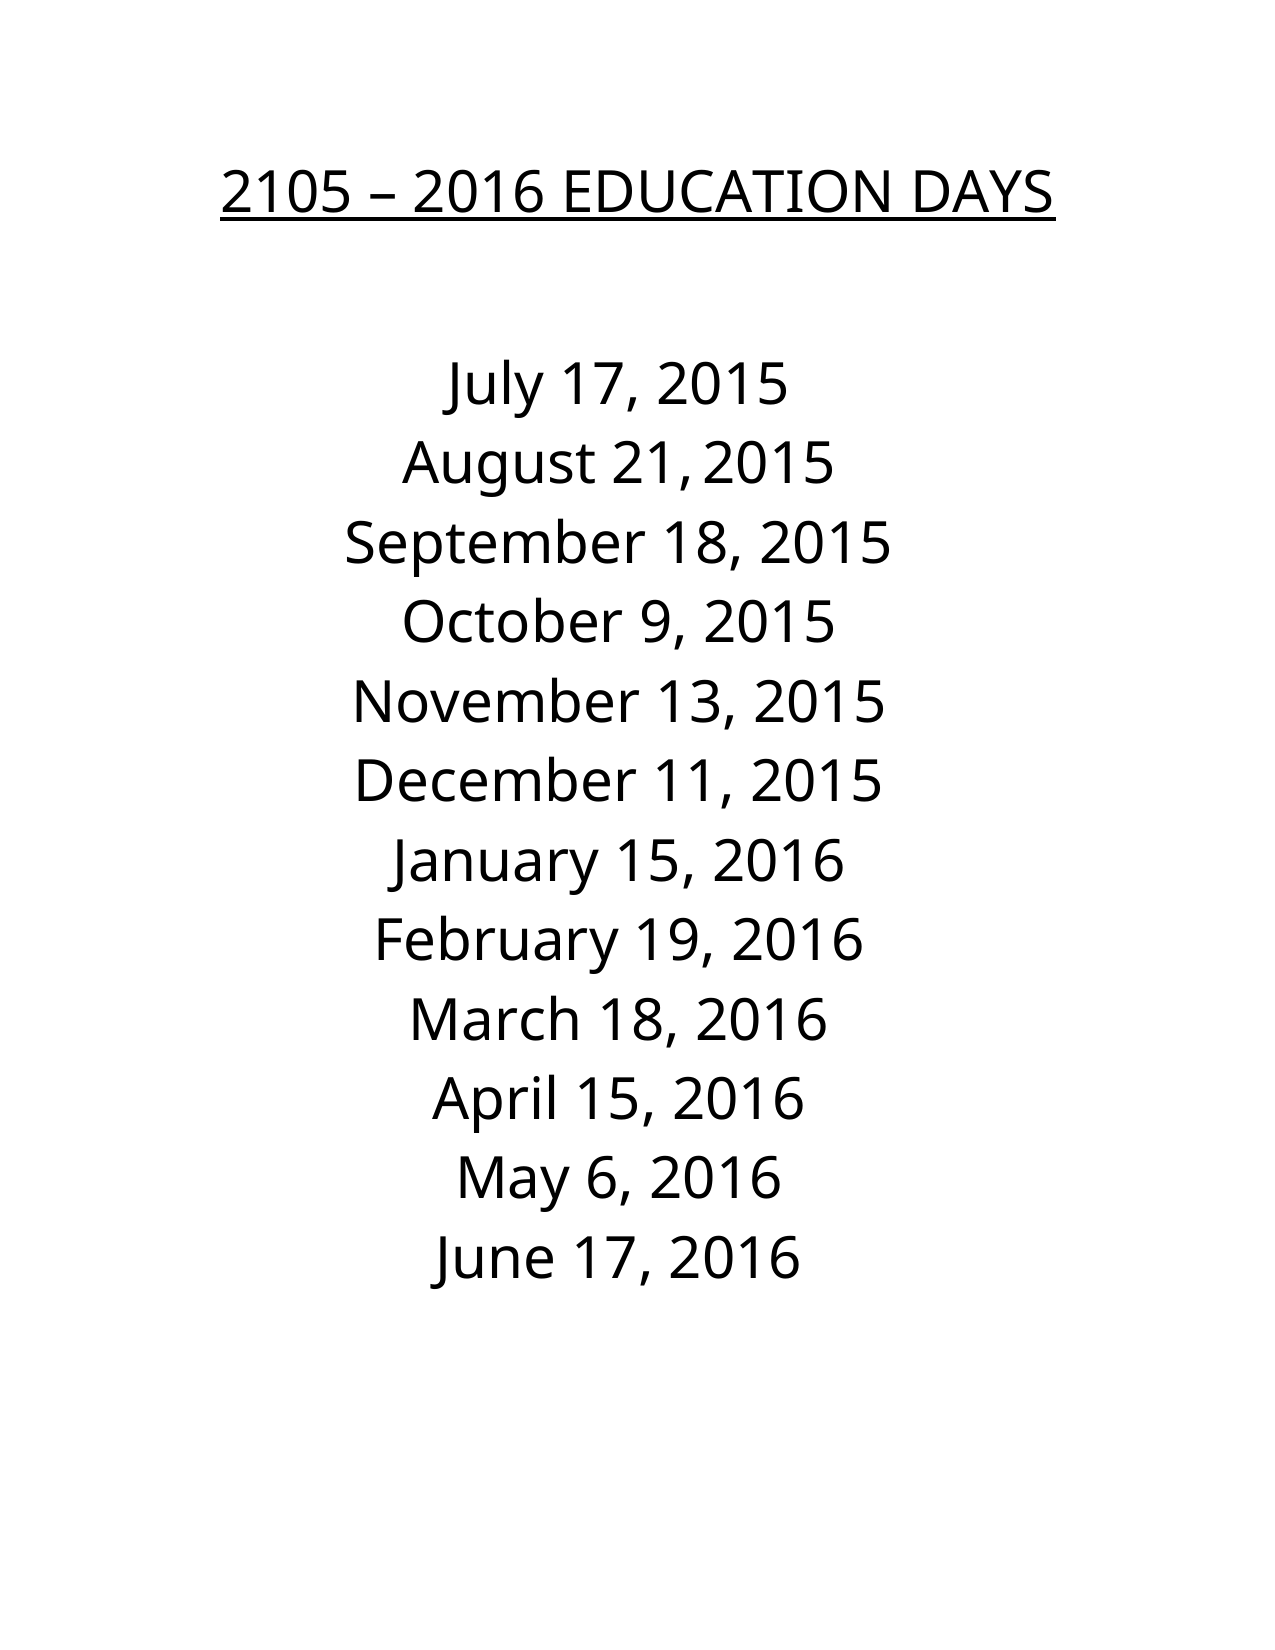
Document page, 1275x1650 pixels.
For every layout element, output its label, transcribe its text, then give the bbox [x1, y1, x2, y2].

text October 9, 2015 [112, 580, 1125, 659]
text April 15, 2016 [112, 1057, 1125, 1136]
text February 19, 2016 [112, 898, 1125, 977]
text July 17, 2015 [112, 342, 1125, 421]
text 2105 – 2016 EDUCATION DAYS [150, 150, 1125, 229]
text August 21, 2015 [112, 421, 1125, 501]
text December 11, 2015 [112, 739, 1125, 818]
text November 13, 2015 [112, 659, 1125, 739]
text June 17, 2016 [112, 1216, 1125, 1295]
text March 18, 2016 [112, 977, 1125, 1057]
text May 6, 2016 [112, 1136, 1125, 1216]
text September 18, 2015 [112, 501, 1125, 580]
text January 15, 2016 [112, 818, 1125, 898]
